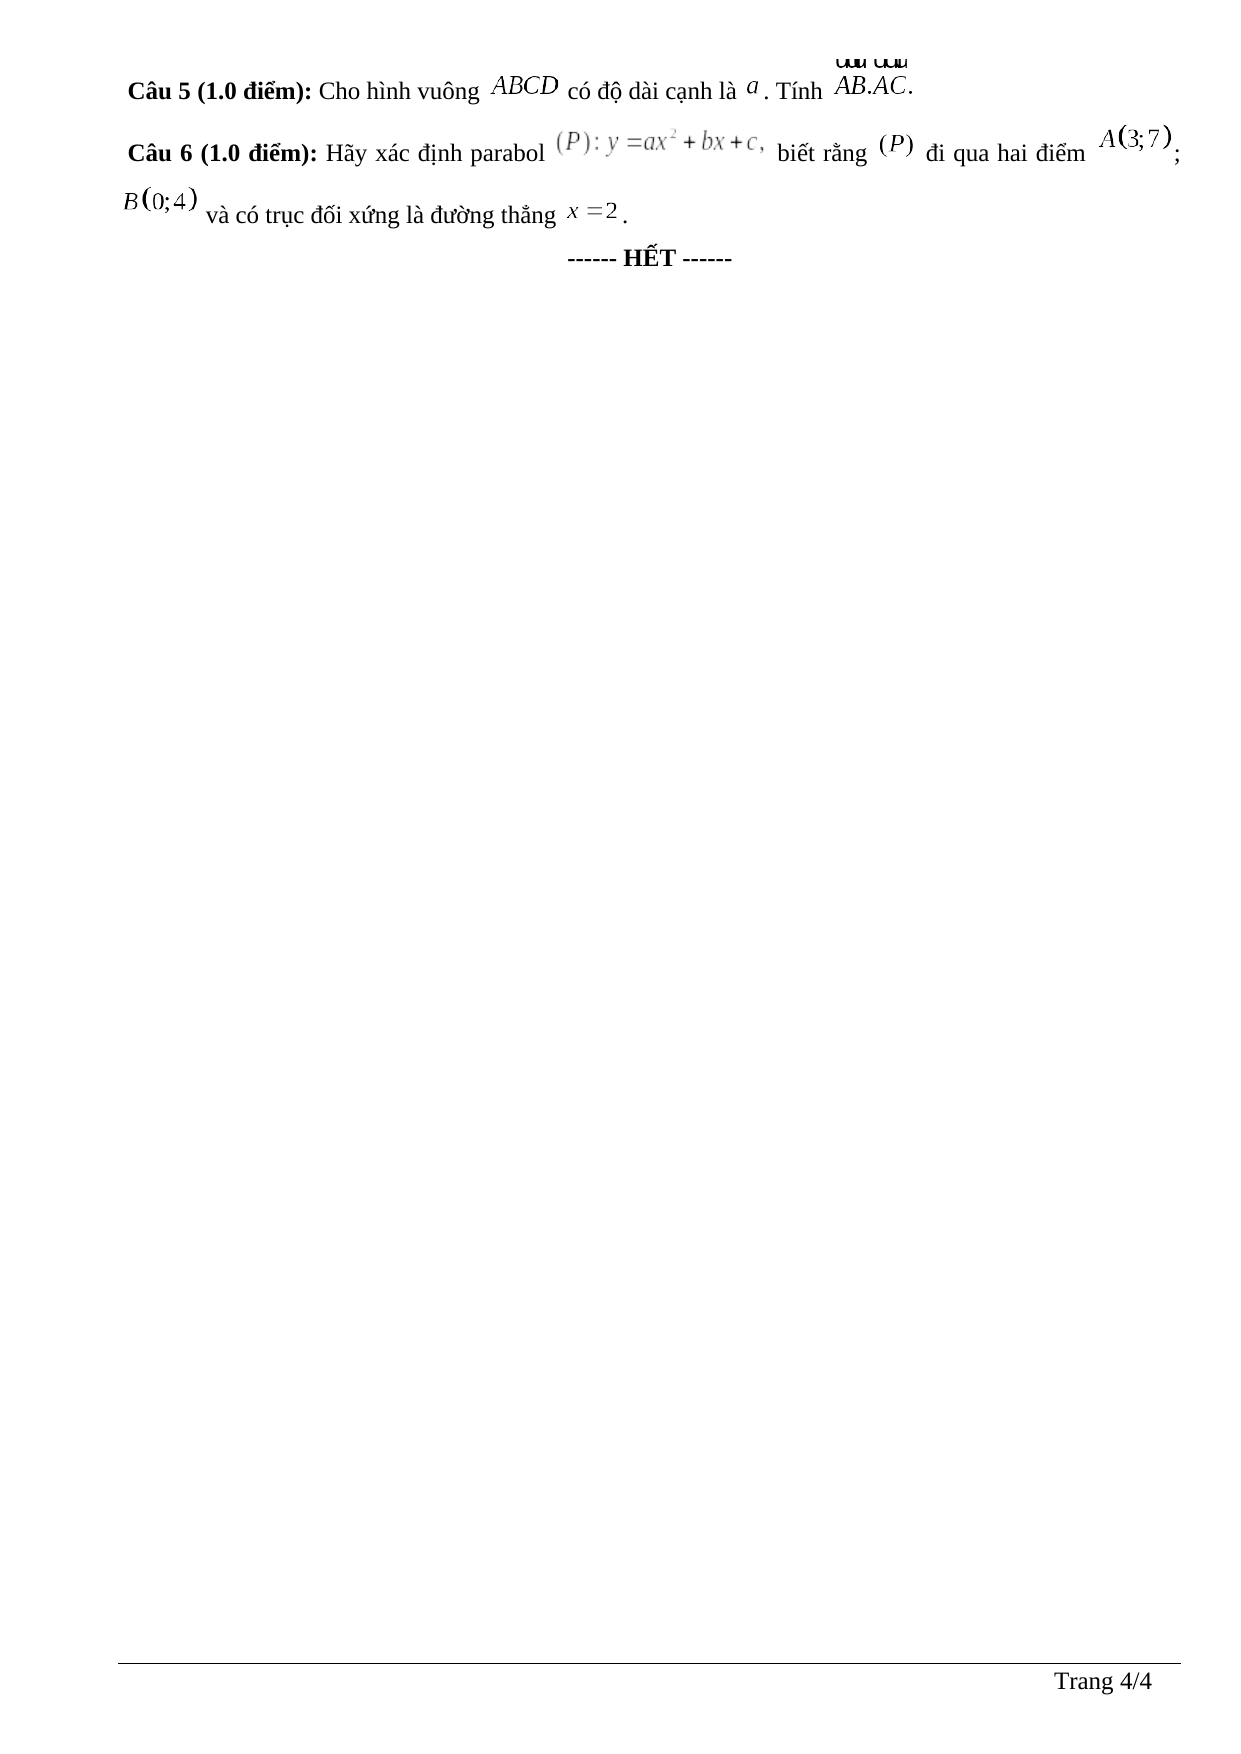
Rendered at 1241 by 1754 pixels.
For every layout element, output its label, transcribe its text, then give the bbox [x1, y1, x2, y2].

text Câu 5 (1.0 điểm): Cho hình vuông có độ dài cạnh là . Tính [118, 59, 1181, 105]
text ------ HẾT ------ [118, 243, 1181, 272]
text Câu 6 (1.0 điểm): Hãy xác định parabol biết rằng đi qua hai điểm ; và có trục đối xứng là đường thẳng . [118, 119, 1181, 229]
